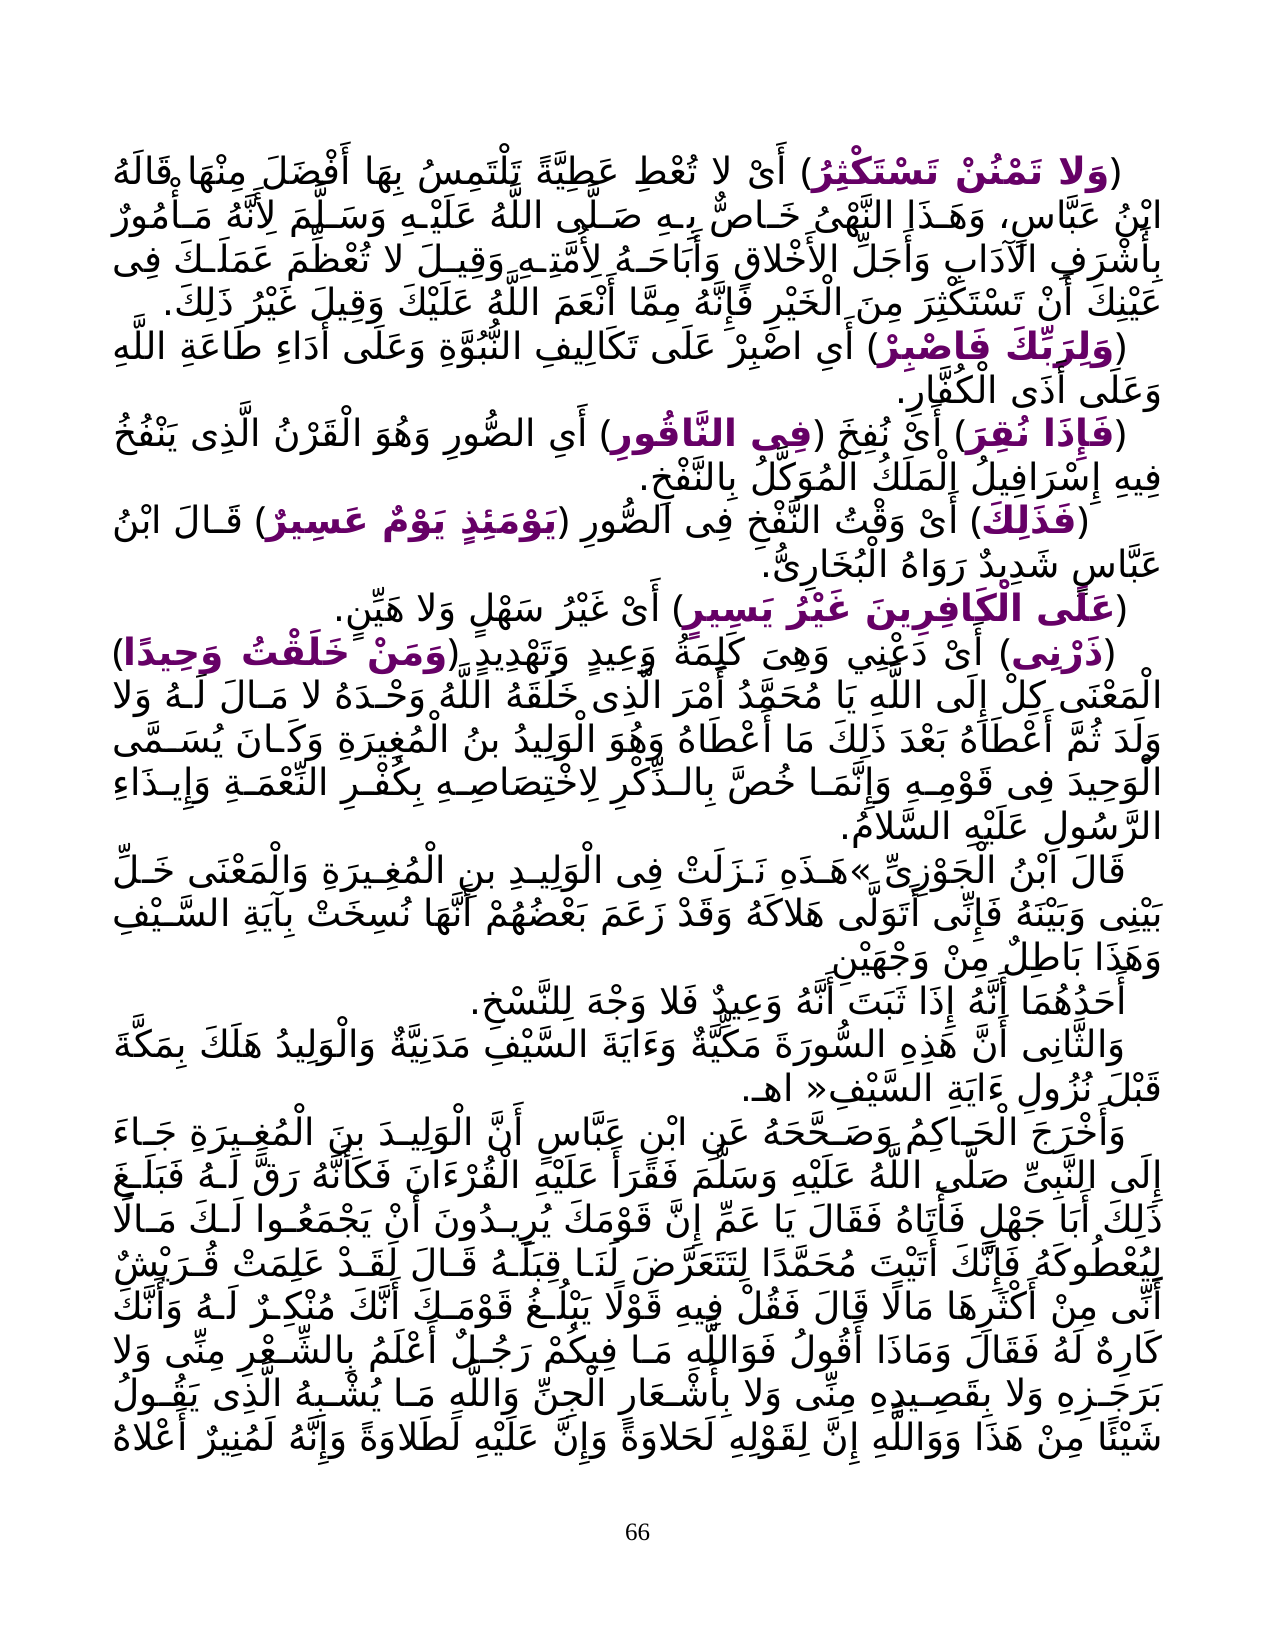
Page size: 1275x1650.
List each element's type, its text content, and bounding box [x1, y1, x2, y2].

text ﴿ذَرْنِى﴾ أَىْ دَعْنِي وَهِىَ كَلِمَةُ وَعِيدٍ وَتَهْدِيدٍ ﴿وَمَنْ خَلَقْتُ وَحِيدًا﴾ الْمَعْنَى كِلْ إِلَى اللَّهِ يَا مُحَمَّدُ أَمْرَ الَّذِى خَلَقَهُ اللَّهُ وَحْدَهُ لا مَالَ لَهُ وَلا وَلَدَ ثُمَّ أَعْطَاهُ بَعْدَ ذَلِكَ مَا أَعْطَاهُ وَهُوَ الْوَلِيدُ بنُ الْمُغِيرَةِ وَكَانَ يُسَمَّى الْوَحِيدَ فِى قَوْمِهِ وَإِنَّمَا خُصَّ بِالذِّكْرِ لِاخْتِصَاصِهِ بِكُفْرِ النِّعْمَةِ وَإِيذَاءِ الرَّسُولِ عَلَيْهِ السَّلامُ. [112, 630, 1162, 848]
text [112, 1110, 1162, 1459]
text ﴿فَإِذَا نُقِرَ﴾ أَىْ نُفِخَ ﴿فِى النَّاقُورِ﴾ أَىِ الصُّورِ وَهُوَ الْقَرْنُ الَّذِى يَنْفُخُ فِيهِ إِسْرَافِيلُ الْمَلَكُ الْمُوَكَّلُ بِالنَّفْخِ. [112, 412, 1162, 499]
text قَالَ ابْنُ الْجَوْزِىِّ »هَذَهِ نَزَلَتْ فِى الْوَلِيدِ بنِ الْمُغِيرَةِ وَالْمَعْنَى خَلِّ بَيْنِى وَبَيْنَهُ فَإِنِّى أَتَوَلَّى هَلاكَهُ وَقَدْ زَعَمَ بَعْضُهُمْ أَنَّهَا نُسِخَتْ بِآيَةِ السَّيْفِ وَهَذَا بَاطِلٌ مِنْ وَجْهَيْنِ [112, 848, 1162, 979]
text وَالثَّانِى أَنَّ هَذِهِ السُّورَةَ مَكِّيَّةٌ وَءَايَةَ السَّيْفِ مَدَنِيَّةٌ وَالْوَلِيدُ هَلَكَ بِمَكَّةَ قَبْلَ نُزُولِ ءَايَةِ السَّيْفِ« اهـ. [112, 1023, 1162, 1110]
text ﴿وَلِرَبِّكَ فَاصْبِرْ﴾ أَىِ اصْبِرْ عَلَى تَكَالِيفِ النُّبُوَّةِ وَعَلَى أَدَاءِ طَاعَةِ اللَّهِ وَعَلَى أَذَى الْكُفَّارِ. [112, 324, 1162, 412]
text ﴿وَلا تَمْنُنْ تَسْتَكْثِرُ﴾ أَىْ لا تُعْطِ عَطِيَّةً تَلْتَمِسُ بِهَا أَفْضَلَ مِنْهَا قَالَهُ ابْنُ عَبَّاسٍ، وَهَذَا النَّهْىُ خَاصٌّ بِهِ صَلَّى اللَّهُ عَلَيْهِ وَسَلَّمَ لِأَنَّهُ مَأْمُورٌ بِأَشْرَفِ الآدَابِ وَأَجَلِّ الأَخْلاقِ وَأَبَاحَهُ لِأُمَّتِهِ وَقِيلَ لا تُعْظِّمَ عَمَلَكَ فِى عَيْنِكَ أَنْ تَسْتَكْثِرَ مِنَ الْخَيْرِ فَإِنَّهُ مِمَّا أَنْعَمَ اللَّهُ عَلَيْكَ وَقِيلَ غَيْرُ ذَلِكَ. [112, 150, 1162, 324]
text ﴿فَذَلِكَ﴾ أَىْ وَقْتُ النَّفْخِ فِى الصُّورِ ﴿يَوْمَئِذٍ يَوْمٌ عَسِيرٌ﴾ قَالَ ابْنُ عَبَّاسٍ شَدِيدٌ رَوَاهُ الْبُخَارِىُّ. [112, 499, 1162, 586]
text أَحَدُهُمَا أَنَّهُ إِذَا ثَبَتَ أَنَّهُ وَعِيدٌ فَلا وَجْهَ لِلنَّسْخِ. [112, 979, 1162, 1023]
text ﴿عَلَى الْكَافِرِينَ غَيْرُ يَسِيرٍ﴾ أَىْ غَيْرُ سَهْلٍ وَلا هَيِّنٍ. [112, 586, 1162, 630]
